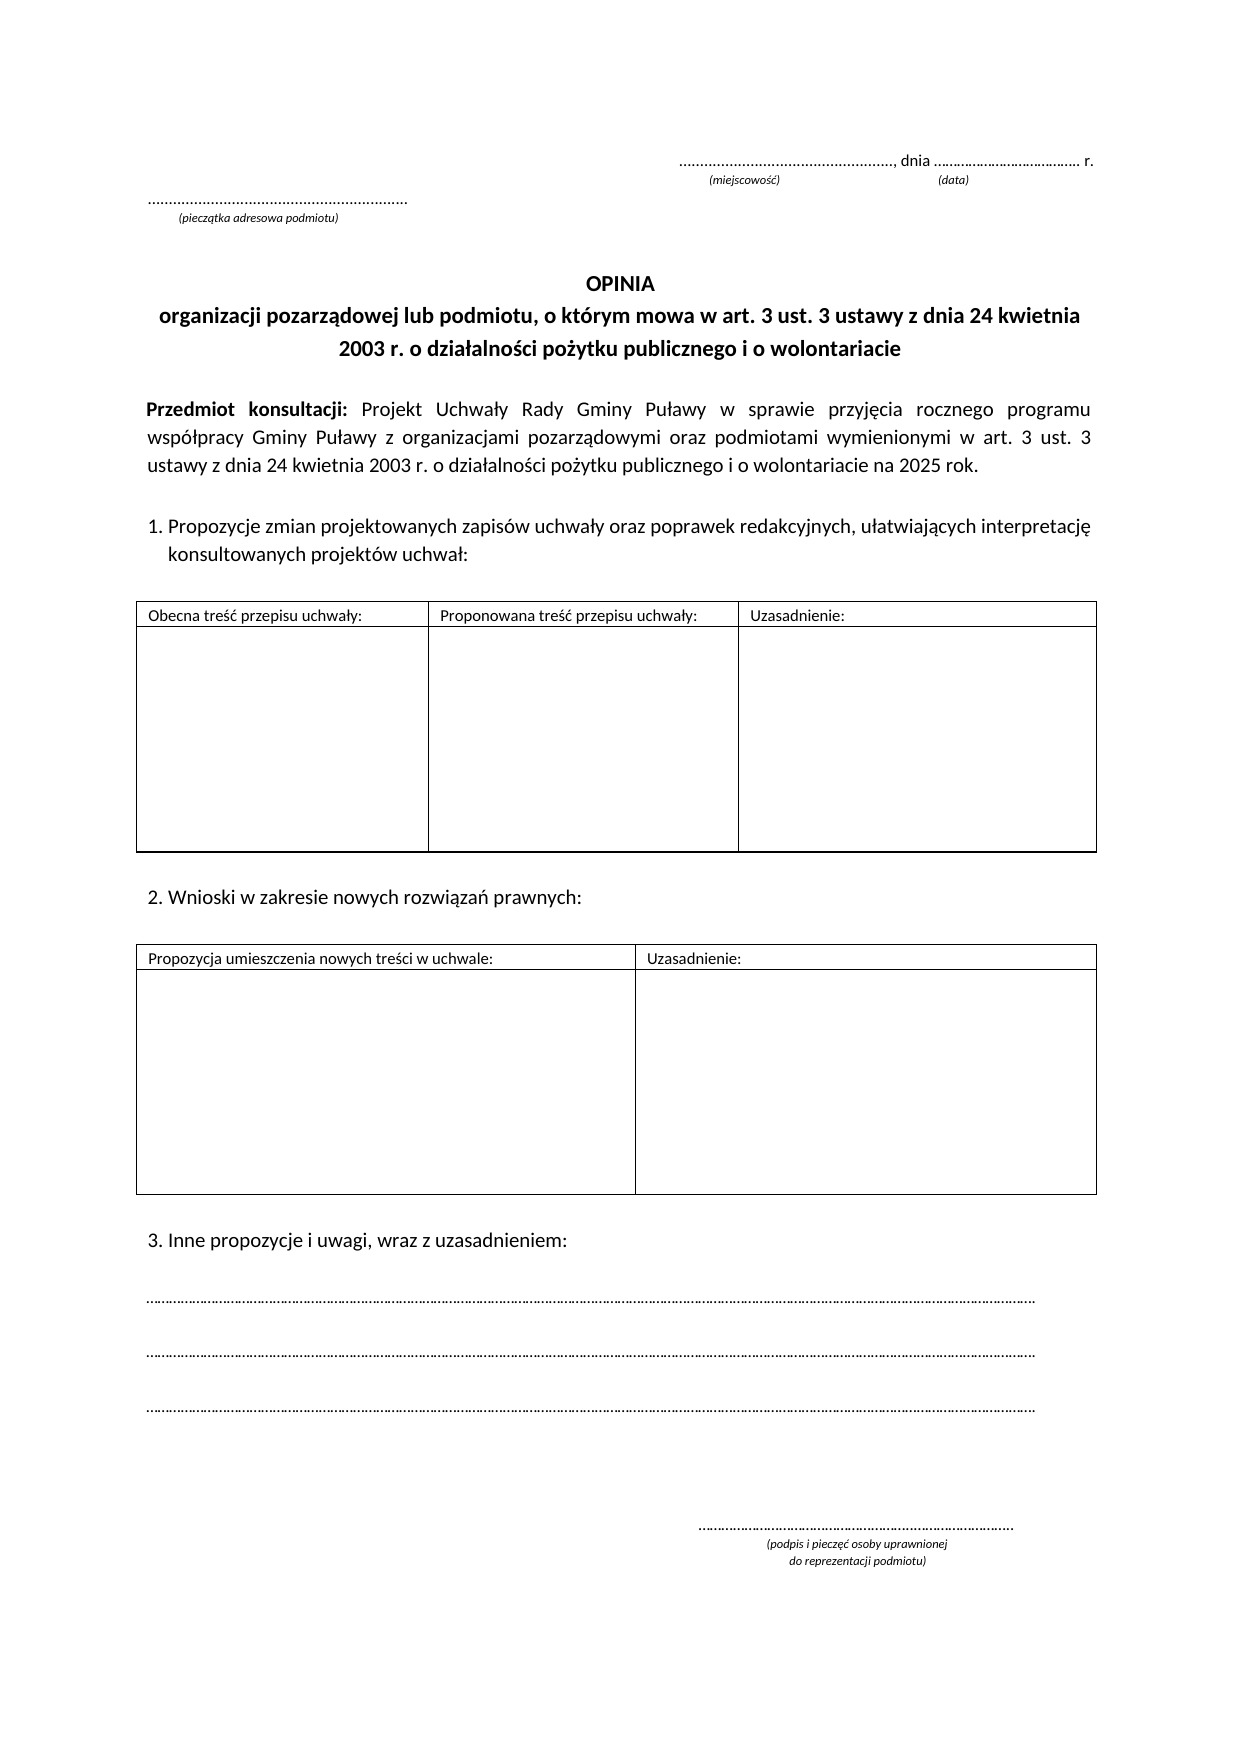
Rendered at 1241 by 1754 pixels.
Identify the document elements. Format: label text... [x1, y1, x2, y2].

list Propozycje zmian projektowanych zapisów uchwały oraz poprawek redakcyjnych, ułatwiających interpretację konsultowanych projektów uchwał: [147, 513, 1093, 567]
table_header Uzasadnienie: [739, 602, 1096, 626]
text ……………………………………………………………………………………………………………………………………………………………………………………………………………. [146, 1342, 1093, 1362]
list Inne propozycje i uwagi, wraz z uzasadnieniem: [147, 1227, 1093, 1253]
table_header Propozycja umieszczenia nowych treści w uchwale: [137, 945, 635, 969]
text Przedmiot konsultacji: Projekt Uchwały Rady Gminy Puławy w sprawie przyjęcia rocznego programu współpracy Gminy Puławy z organizacjami pozarządowymi oraz podmiotami wymienionymi w art. 3 ust. 3 ustawy z dnia 24 kwietnia 2003 r. o działalności pożytku publicznego i o wolontariacie na 2025 rok. [146, 396, 1093, 478]
list Wnioski w zakresie nowych rozwiązań prawnych: [147, 884, 1093, 910]
table_header Obecna treść przepisu uchwały: [137, 602, 428, 626]
table_header Proponowana treść przepisu uchwały: [429, 602, 738, 626]
subtitle OPINIA [148, 269, 1093, 298]
table_cell [636, 970, 1096, 1194]
table_cell [137, 627, 428, 851]
table_cell [739, 627, 1096, 851]
text ……………………………………………………………………………………………………………………………………………………………………………………………………………. [146, 1396, 1093, 1417]
text (miejscowość) (data) .............................................................. [147, 172, 1093, 209]
table_cell [429, 627, 738, 851]
text (podpis i pieczęć osoby uprawnionej do reprezentacji podmiotu) [759, 1536, 956, 1569]
table_header Uzasadnienie: [636, 945, 1096, 969]
text organizacji pozarządowej lub podmiotu, o którym mowa w art. 3 ust. 3 ustawy z dnia 24 kwietnia 2003 r. o działalności pożytku publicznego i o wolontariacie [147, 301, 1093, 362]
text ..................................................., dnia ……………………………….. r. [147, 150, 1094, 170]
text (pieczątka adresowa podmiotu) [147, 210, 1093, 226]
text ……………………………………………………………………………………………………………………………………………………………………………………………………………. [146, 1287, 1093, 1307]
text ………………………………………………..…………………….. [147, 1514, 1014, 1534]
table_cell [137, 970, 635, 1194]
